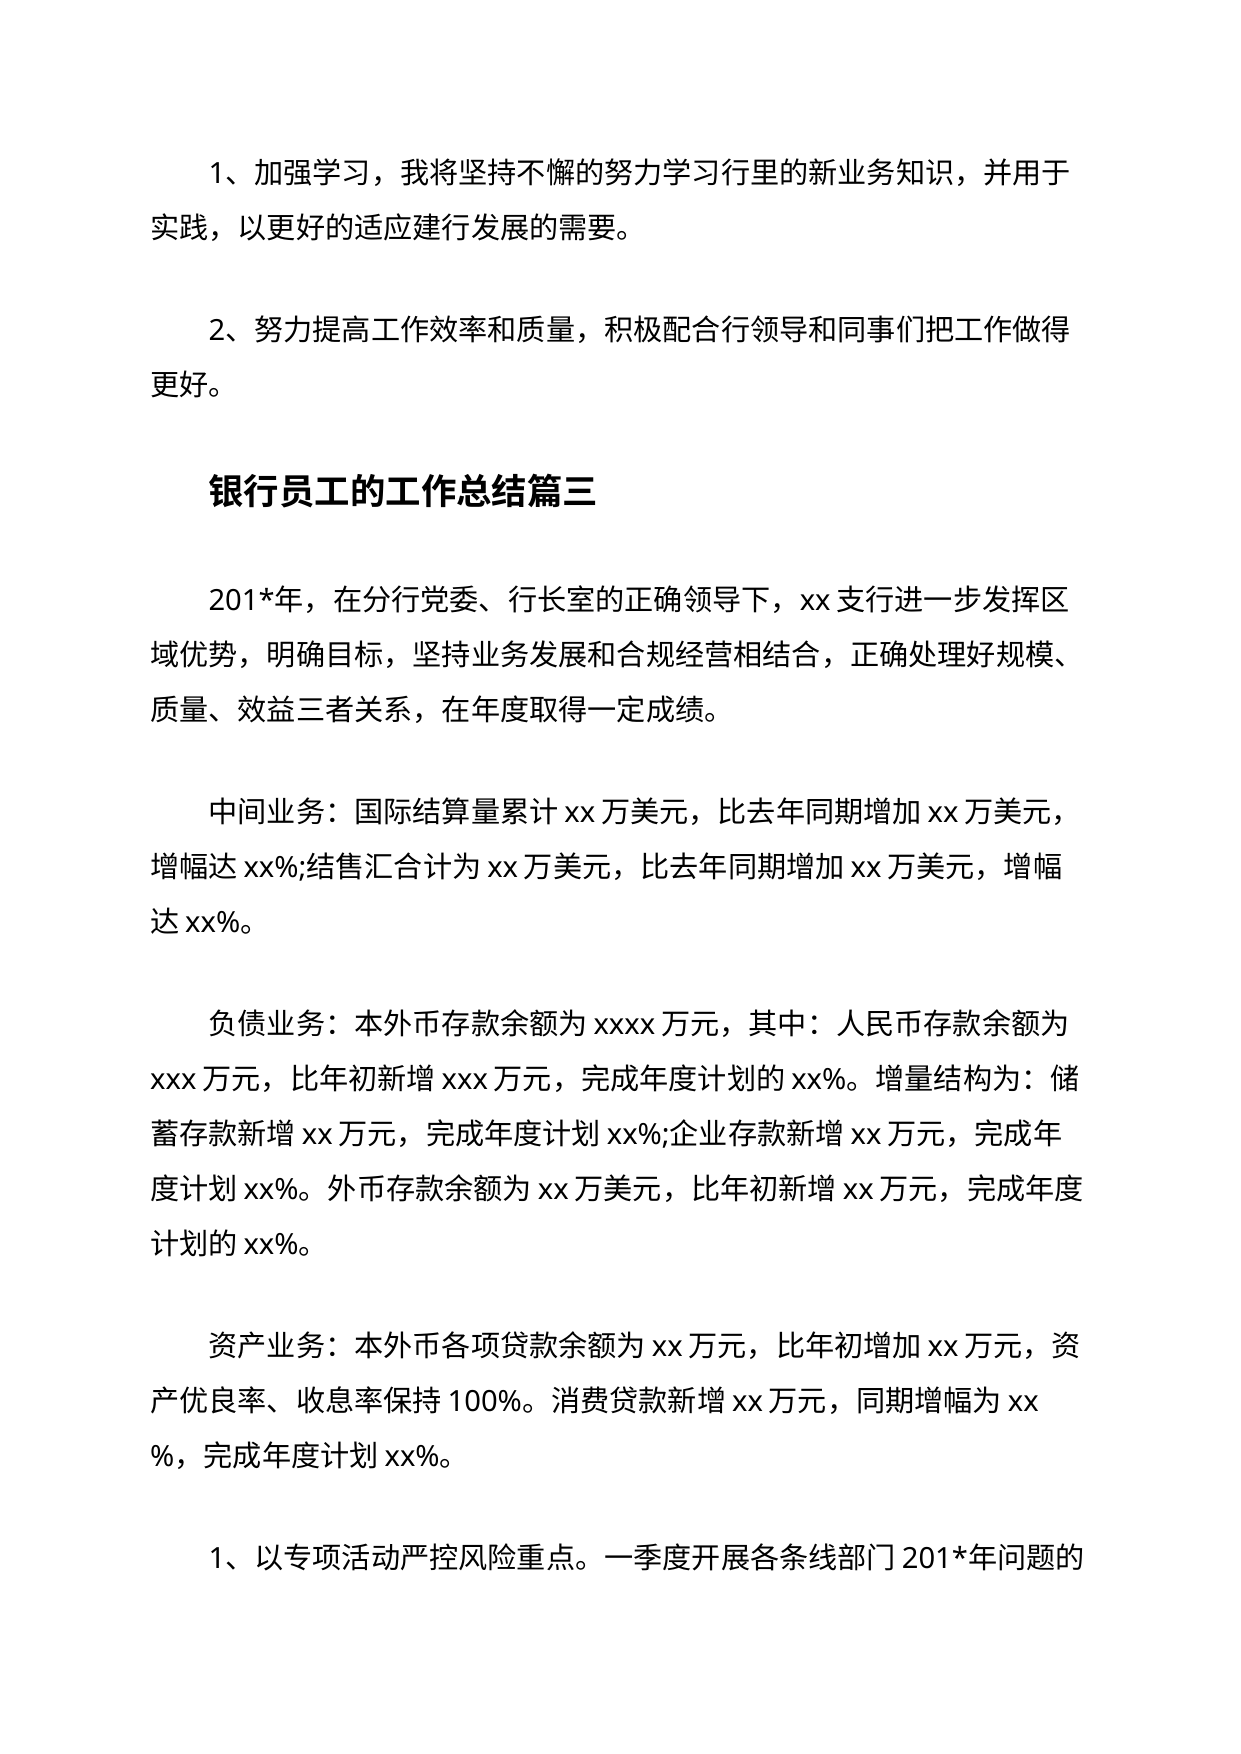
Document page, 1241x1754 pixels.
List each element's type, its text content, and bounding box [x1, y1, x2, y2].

text 2、努力提高工作效率和质量，积极配合行领导和同事们把工作做得更好。 [150, 307, 1090, 404]
text 资产业务：本外币各项贷款余额为xx万元，比年初增加xx万元，资产优良率、收息率保持100%。消费贷款新增xx万元，同期增幅为xx%，完成年度计划xx%。 [150, 1323, 1090, 1475]
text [150, 1534, 1090, 1577]
text 负债业务：本外币存款余额为xxxx万元，其中：人民币存款余额为xxx万元，比年初新增xxx万元，完成年度计划的xx%。增量结构为：储蓄存款新增xx万元，完成年度计划xx%;企业存款新增xx万元，完成年度计划xx%。外币存款余额为xx万美元，比年初新增xx万元，完成年度计划的xx%。 [150, 1001, 1090, 1263]
text 中间业务：国际结算量累计xx万美元，比去年同期增加xx万美元，增幅达xx%;结售汇合计为xx万美元，比去年同期增加xx万美元，增幅达xx%。 [150, 789, 1090, 941]
text 1、加强学习，我将坚持不懈的努力学习行里的新业务知识，并用于实践，以更好的适应建行发展的需要。 [150, 150, 1090, 247]
text 银行员工的工作总结篇三 [150, 463, 1090, 515]
text 201*年，在分行党委、行长室的正确领导下，xx支行进一步发挥区域优势，明确目标，坚持业务发展和合规经营相结合，正确处理好规模、质量、效益三者关系，在年度取得一定成绩。 [150, 577, 1090, 729]
